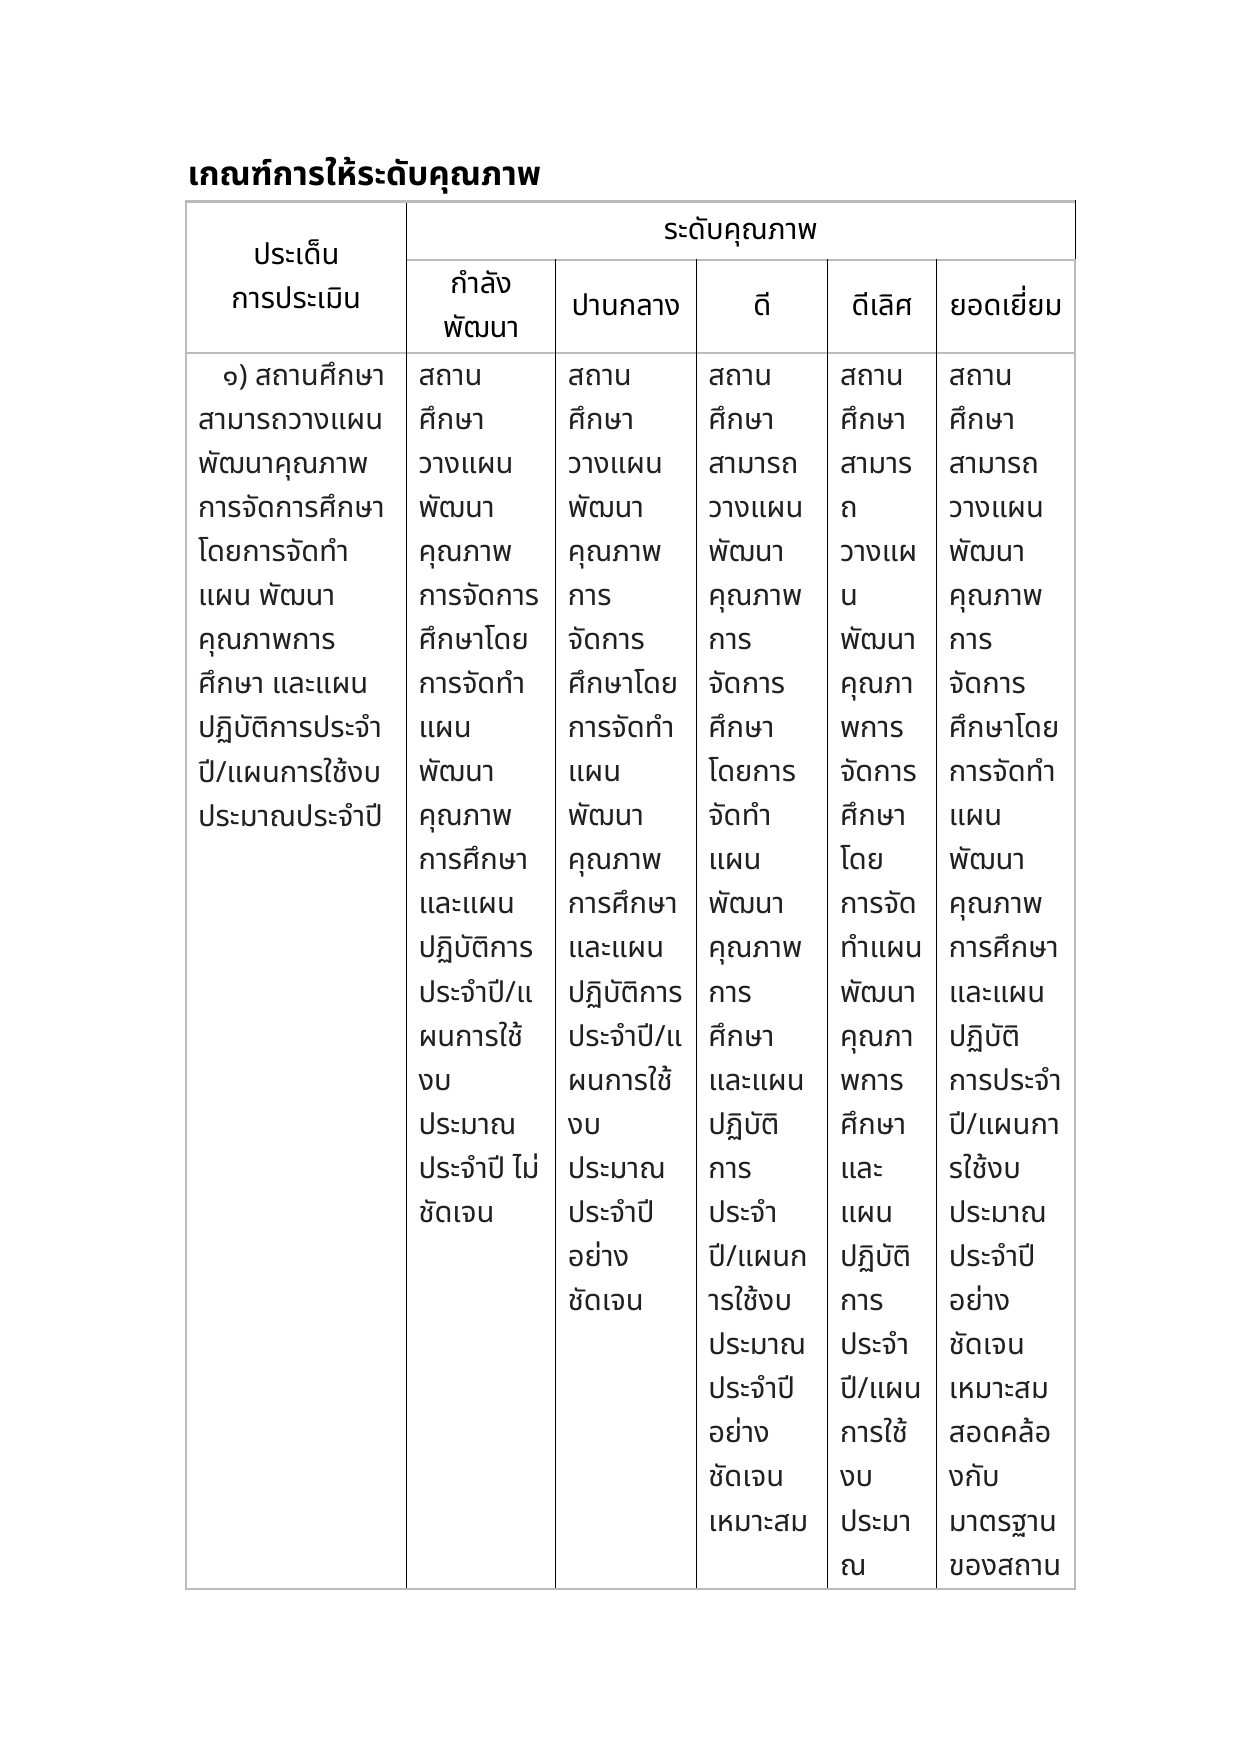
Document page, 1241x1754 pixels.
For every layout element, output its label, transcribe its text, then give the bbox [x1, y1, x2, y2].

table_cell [407, 354, 555, 1588]
text เกณฑ์การให้ระดับคุณภาพ [112, 150, 1053, 200]
table_cell ดี [697, 261, 827, 352]
table_cell ดีเลิศ [828, 261, 936, 352]
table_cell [556, 354, 696, 1588]
table_cell ยอดเยี่ยม [937, 261, 1074, 352]
table_header ระดับคุณภาพ [407, 203, 1075, 259]
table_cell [937, 354, 1074, 1588]
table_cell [187, 354, 406, 1588]
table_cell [697, 354, 827, 1588]
table_cell กำลังพัฒนา [407, 261, 555, 352]
table_cell ปานกลาง [556, 261, 696, 352]
table_header ประเด็น การประเมิน [187, 203, 406, 352]
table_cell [828, 354, 936, 1588]
